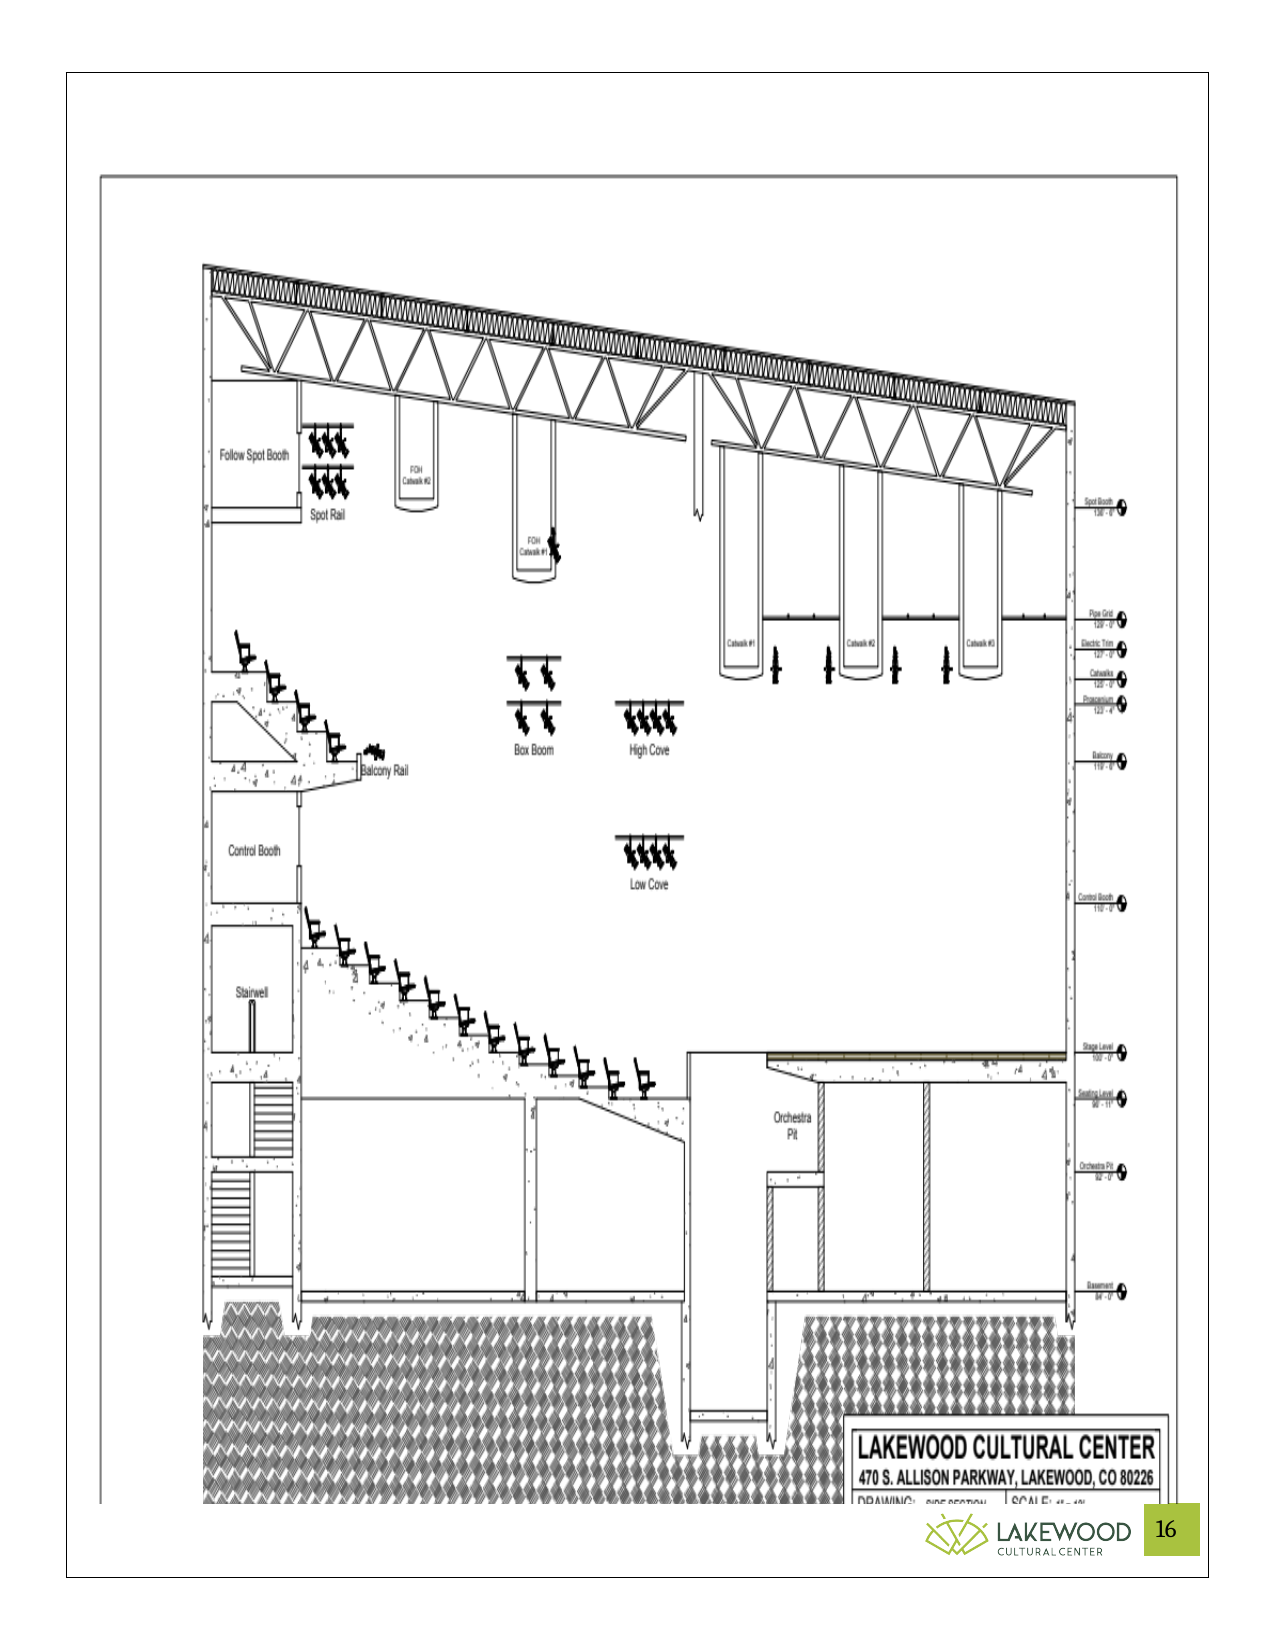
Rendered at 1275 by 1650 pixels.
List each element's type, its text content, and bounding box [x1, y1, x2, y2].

picture [913, 1504, 1145, 1569]
text . [75, 132, 1200, 1503]
